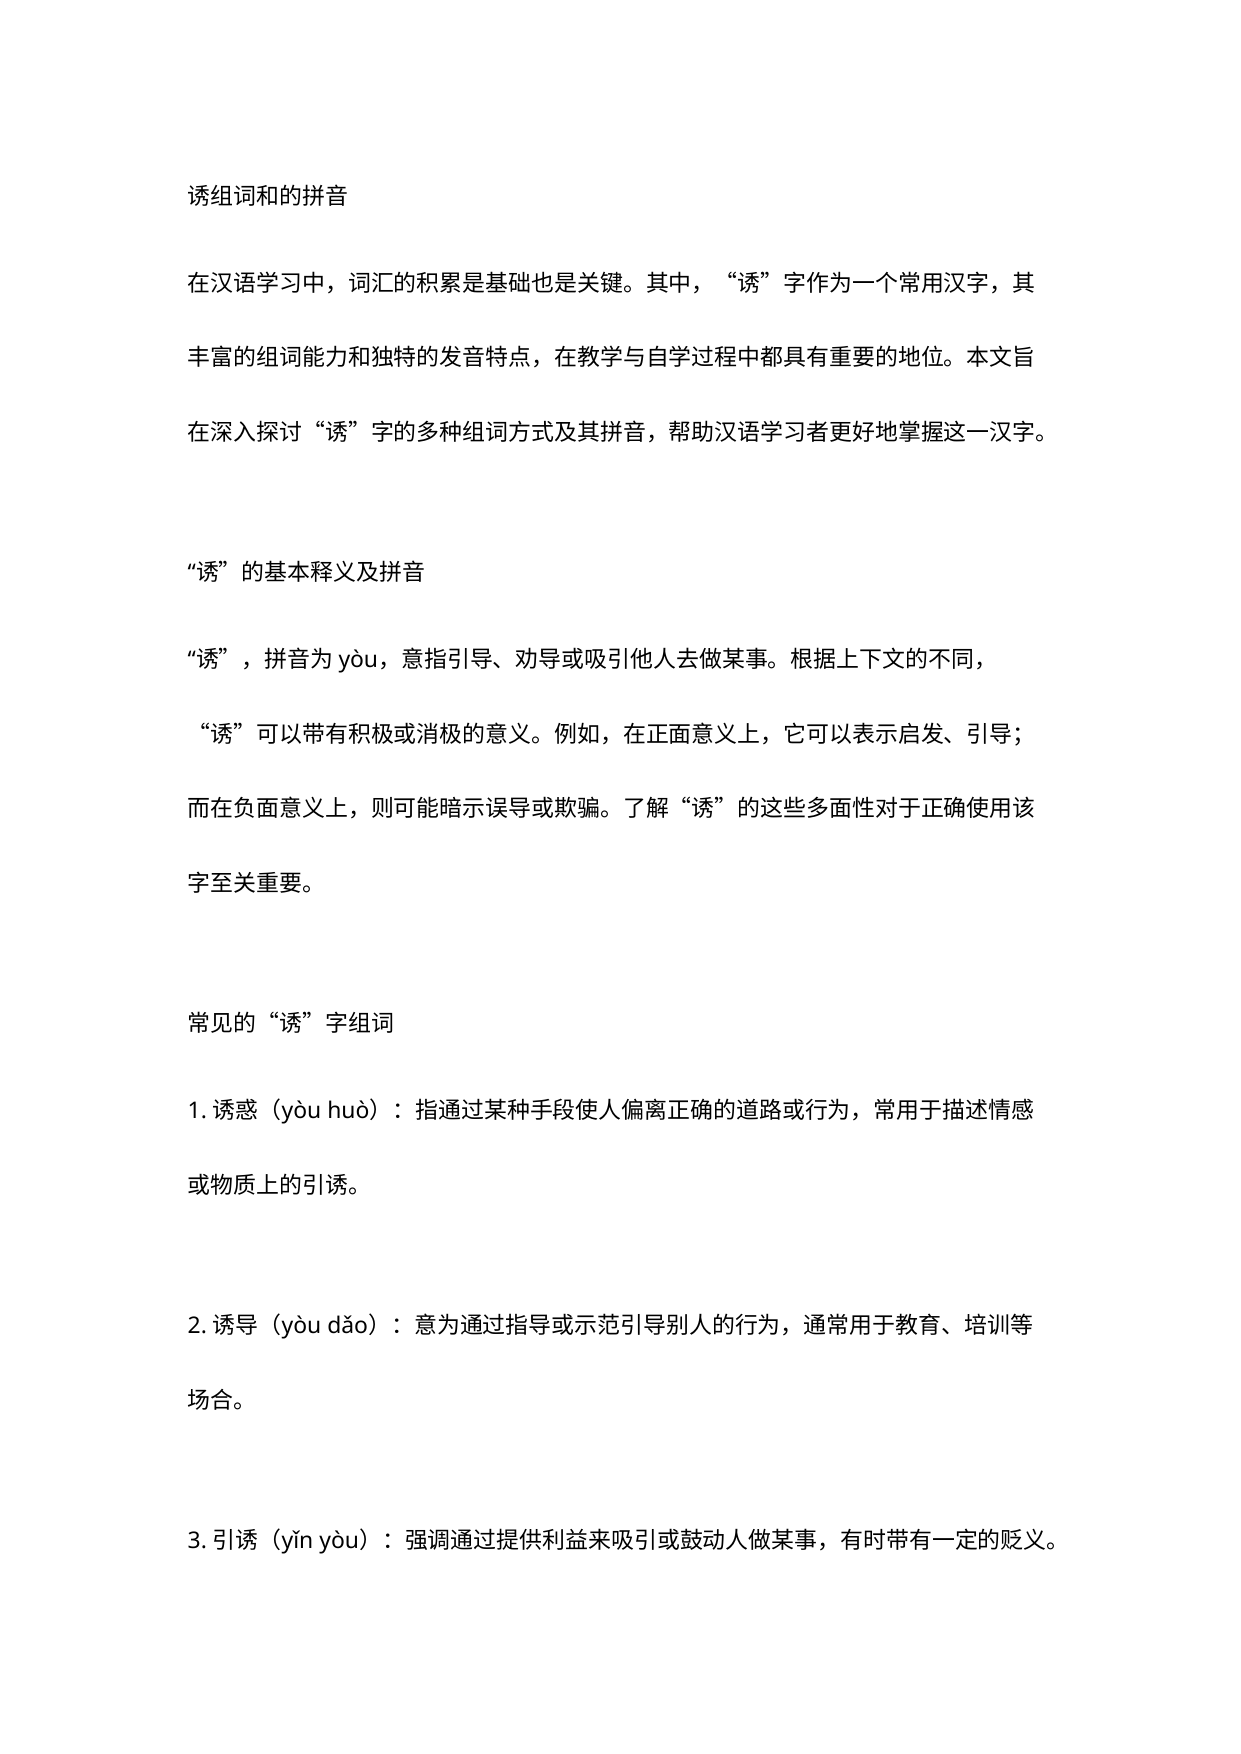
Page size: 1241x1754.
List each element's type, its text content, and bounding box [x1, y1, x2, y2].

text 3. 引诱（yǐn yòu）：强调通过提供利益来吸引或鼓动人做某事，有时带有一定的贬义。 [187, 1506, 1053, 1571]
text “诱”，拼音为 yòu，意指引导、劝导或吸引他人去做某事。根据上下文的不同，“诱”可以带有积极或消极的意义。例如，在正面意义上，它可以表示启发、引导；而在负面意义上，则可能暗示误导或欺骗。了解“诱”的这些多面性对于正确使用该字至关重要。 [187, 625, 1053, 914]
text 在汉语学习中，词汇的积累是基础也是关键。其中，“诱”字作为一个常用汉字，其丰富的组词能力和独特的发音特点，在教学与自学过程中都具有重要的地位。本文旨在深入探讨“诱”字的多种组词方式及其拼音，帮助汉语学习者更好地掌握这一汉字。 [187, 248, 1053, 463]
text “诱”的基本释义及拼音 [187, 538, 1053, 603]
text 诱组词和的拼音 [187, 162, 1053, 227]
text 2. 诱导（yòu dǎo）：意为通过指导或示范引导别人的行为，通常用于教育、培训等场合。 [187, 1291, 1053, 1431]
text 常见的“诱”字组词 [187, 989, 1053, 1054]
text 1. 诱惑（yòu huò）：指通过某种手段使人偏离正确的道路或行为，常用于描述情感或物质上的引诱。 [187, 1076, 1053, 1216]
